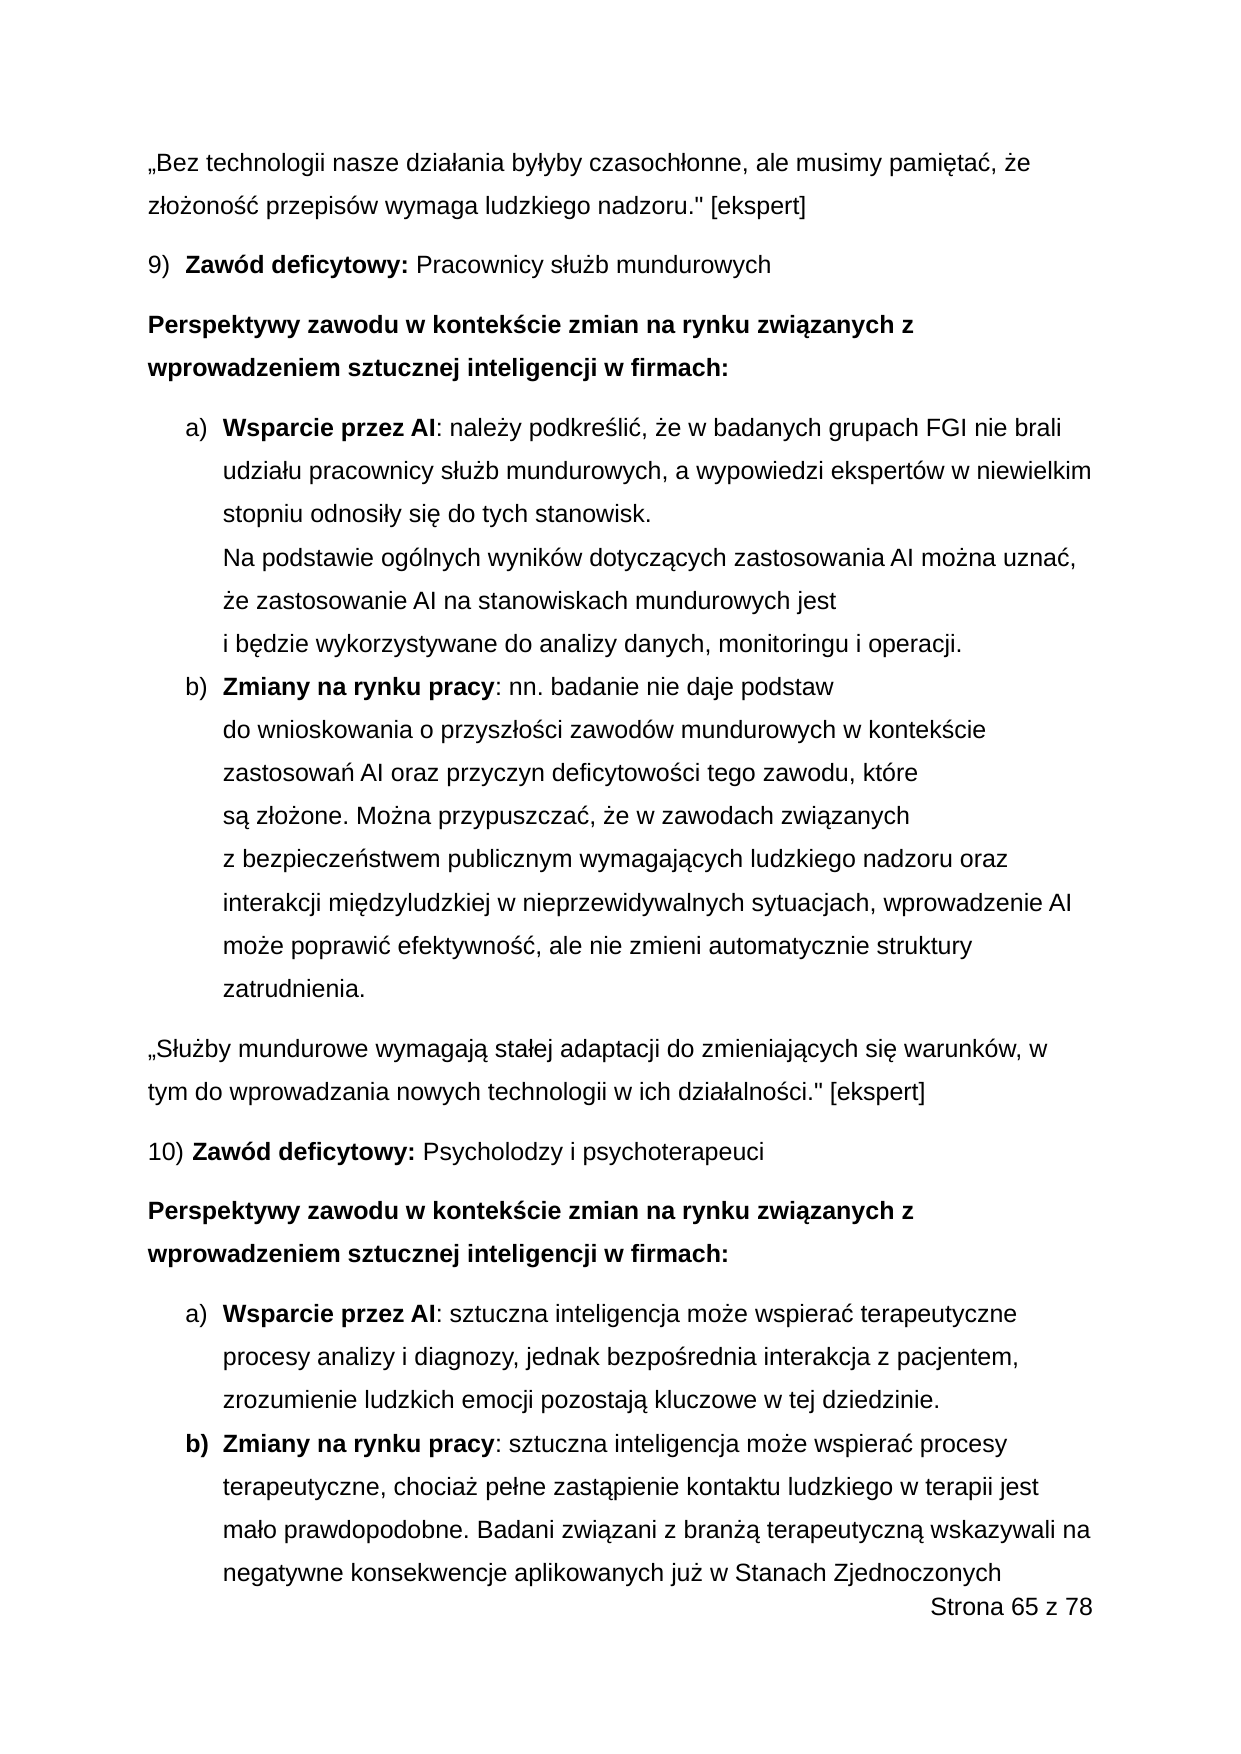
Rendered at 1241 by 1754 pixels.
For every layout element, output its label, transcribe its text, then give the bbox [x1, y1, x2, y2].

list Zmiany na rynku pracy: nn. badanie nie daje podstaw do wnioskowania o przyszłości zawodów mundurowych w kontekście zastosowań AI oraz przyczyn deficytowości tego zawodu, które są złożone. Można przypuszczać, że w zawodach związanych z bezpieczeństwem publicznym wymagających ludzkiego nadzoru oraz interakcji międzyludzkiej w nieprzewidywalnych sytuacjach, wprowadzenie AI może poprawić efektywność, ale nie zmieni automatycznie struktury zatrudnienia. [185, 672, 1093, 1003]
text „Bez technologii nasze działania byłyby czasochłonne, ale musimy pamiętać, że złożoność przepisów wymaga ludzkiego nadzoru." [ekspert] [148, 148, 1093, 219]
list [185, 1429, 1093, 1587]
text Perspektywy zawodu w kontekście zmian na rynku związanych z wprowadzeniem sztucznej inteligencji w firmach: [148, 1196, 1093, 1268]
list Zawód deficytowy: Psycholodzy i psychoterapeuci [148, 1137, 1093, 1165]
list Wsparcie przez AI: należy podkreślić, że w badanych grupach FGI nie brali udziału pracownicy służb mundurowych, a wypowiedzi ekspertów w niewielkim stopniu odnosiły się do tych stanowisk. Na podstawie ogólnych wyników dotyczących zastosowania AI można uznać, że zastosowanie AI na stanowiskach mundurowych jest i będzie wykorzystywane do analizy danych, monitoringu i operacji. [185, 413, 1093, 658]
text „Służby mundurowe wymagają stałej adaptacji do zmieniających się warunków, w tym do wprowadzania nowych technologii w ich działalności." [ekspert] [148, 1034, 1093, 1106]
text Perspektywy zawodu w kontekście zmian na rynku związanych z wprowadzeniem sztucznej inteligencji w firmach: [148, 310, 1093, 382]
list Wsparcie przez AI: sztuczna inteligencja może wspierać terapeutyczne procesy analizy i diagnozy, jednak bezpośrednia interakcja z pacjentem, zrozumienie ludzkich emocji pozostają kluczowe w tej dziedzinie. [185, 1299, 1093, 1414]
list Zawód deficytowy: Pracownicy służb mundurowych [148, 251, 1093, 279]
